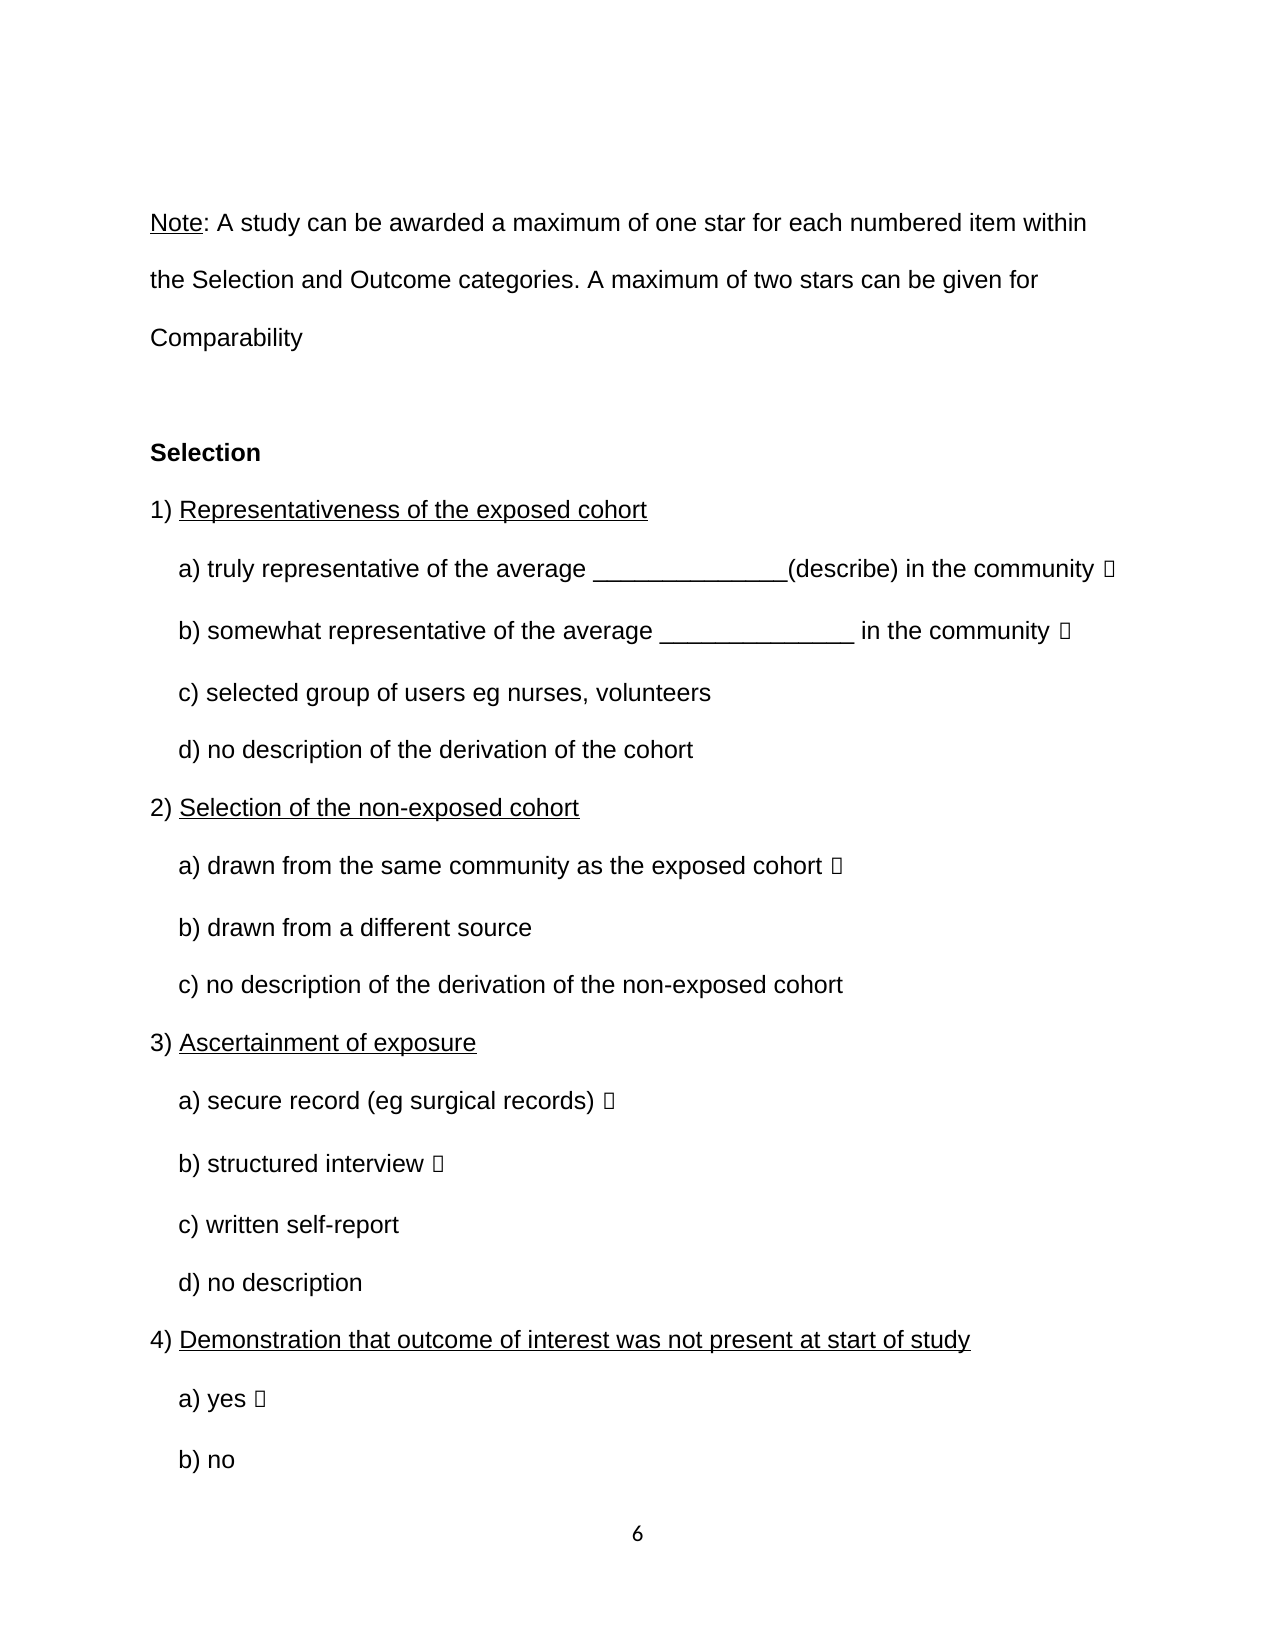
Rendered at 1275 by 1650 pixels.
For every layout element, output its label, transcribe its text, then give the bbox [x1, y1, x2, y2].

text Note: A study can be awarded a maximum of one star for each numbered item within the Selection and Outcome categories. A maximum of two stars can be given for Comparability [150, 207, 1125, 351]
text a) secure record (eg surgical records)  [150, 1085, 1125, 1116]
text b) drawn from a different source [150, 912, 1125, 941]
text 4) Demonstration that outcome of interest was not present at start of study [150, 1325, 1125, 1354]
text 3) Ascertainment of exposure [150, 1027, 1125, 1056]
text c) written self-report [150, 1210, 1125, 1239]
text a) yes  [150, 1382, 1125, 1414]
text b) structured interview  [150, 1147, 1125, 1179]
text b) no [150, 1445, 1125, 1474]
text a) truly representative of the average ______________(describe) in the community  [150, 552, 1125, 584]
text Selection [150, 437, 1125, 466]
text 1) Representativeness of the exposed cohort [150, 495, 1125, 524]
text c) no description of the derivation of the non-exposed cohort [150, 970, 1125, 999]
text c) selected group of users eg nurses, volunteers [150, 677, 1125, 706]
text d) no description of the derivation of the cohort [150, 735, 1125, 764]
text a) drawn from the same community as the exposed cohort  [150, 850, 1125, 881]
text 2) Selection of the non-exposed cohort [150, 792, 1125, 821]
text d) no description [150, 1267, 1125, 1296]
text b) somewhat representative of the average ______________ in the community  [150, 615, 1125, 646]
